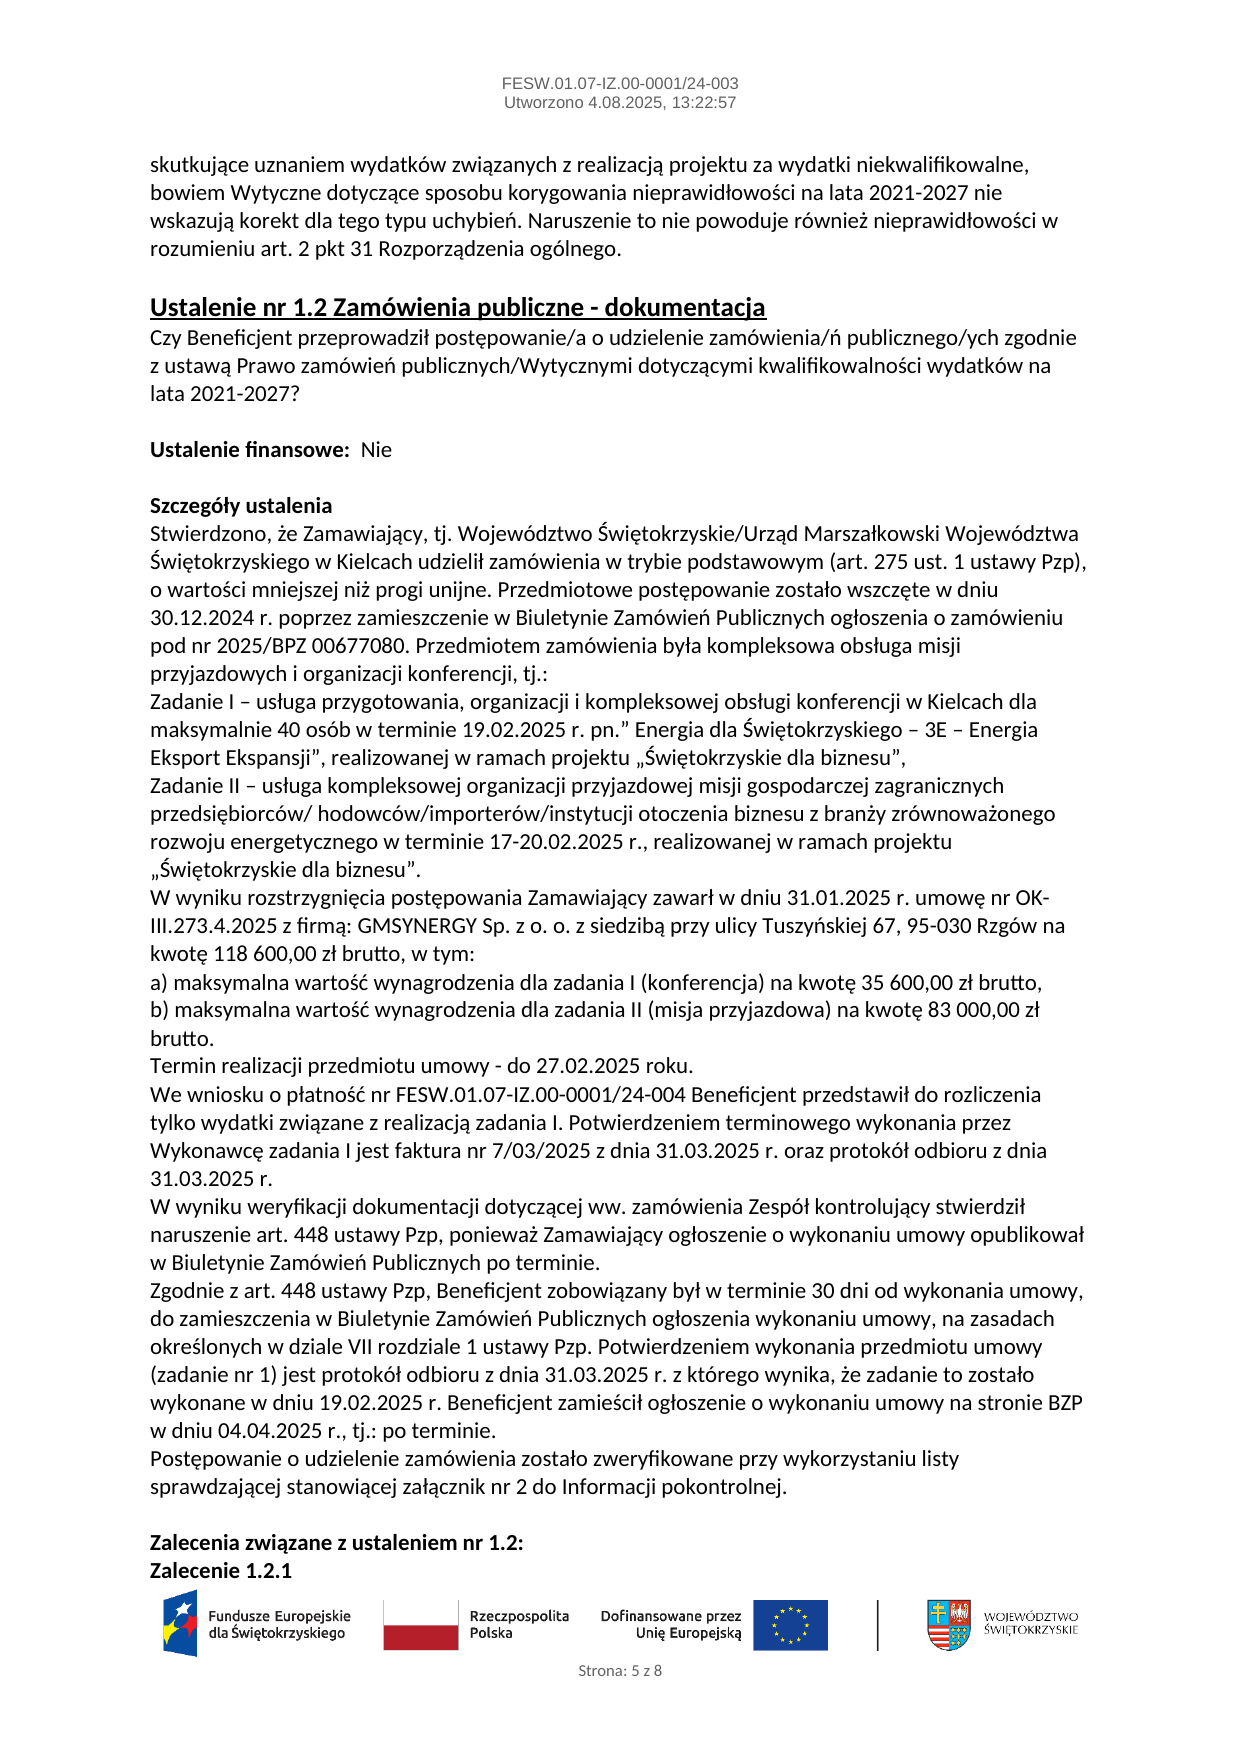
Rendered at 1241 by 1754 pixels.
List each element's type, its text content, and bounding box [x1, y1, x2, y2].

picture [150, 1586, 1091, 1660]
